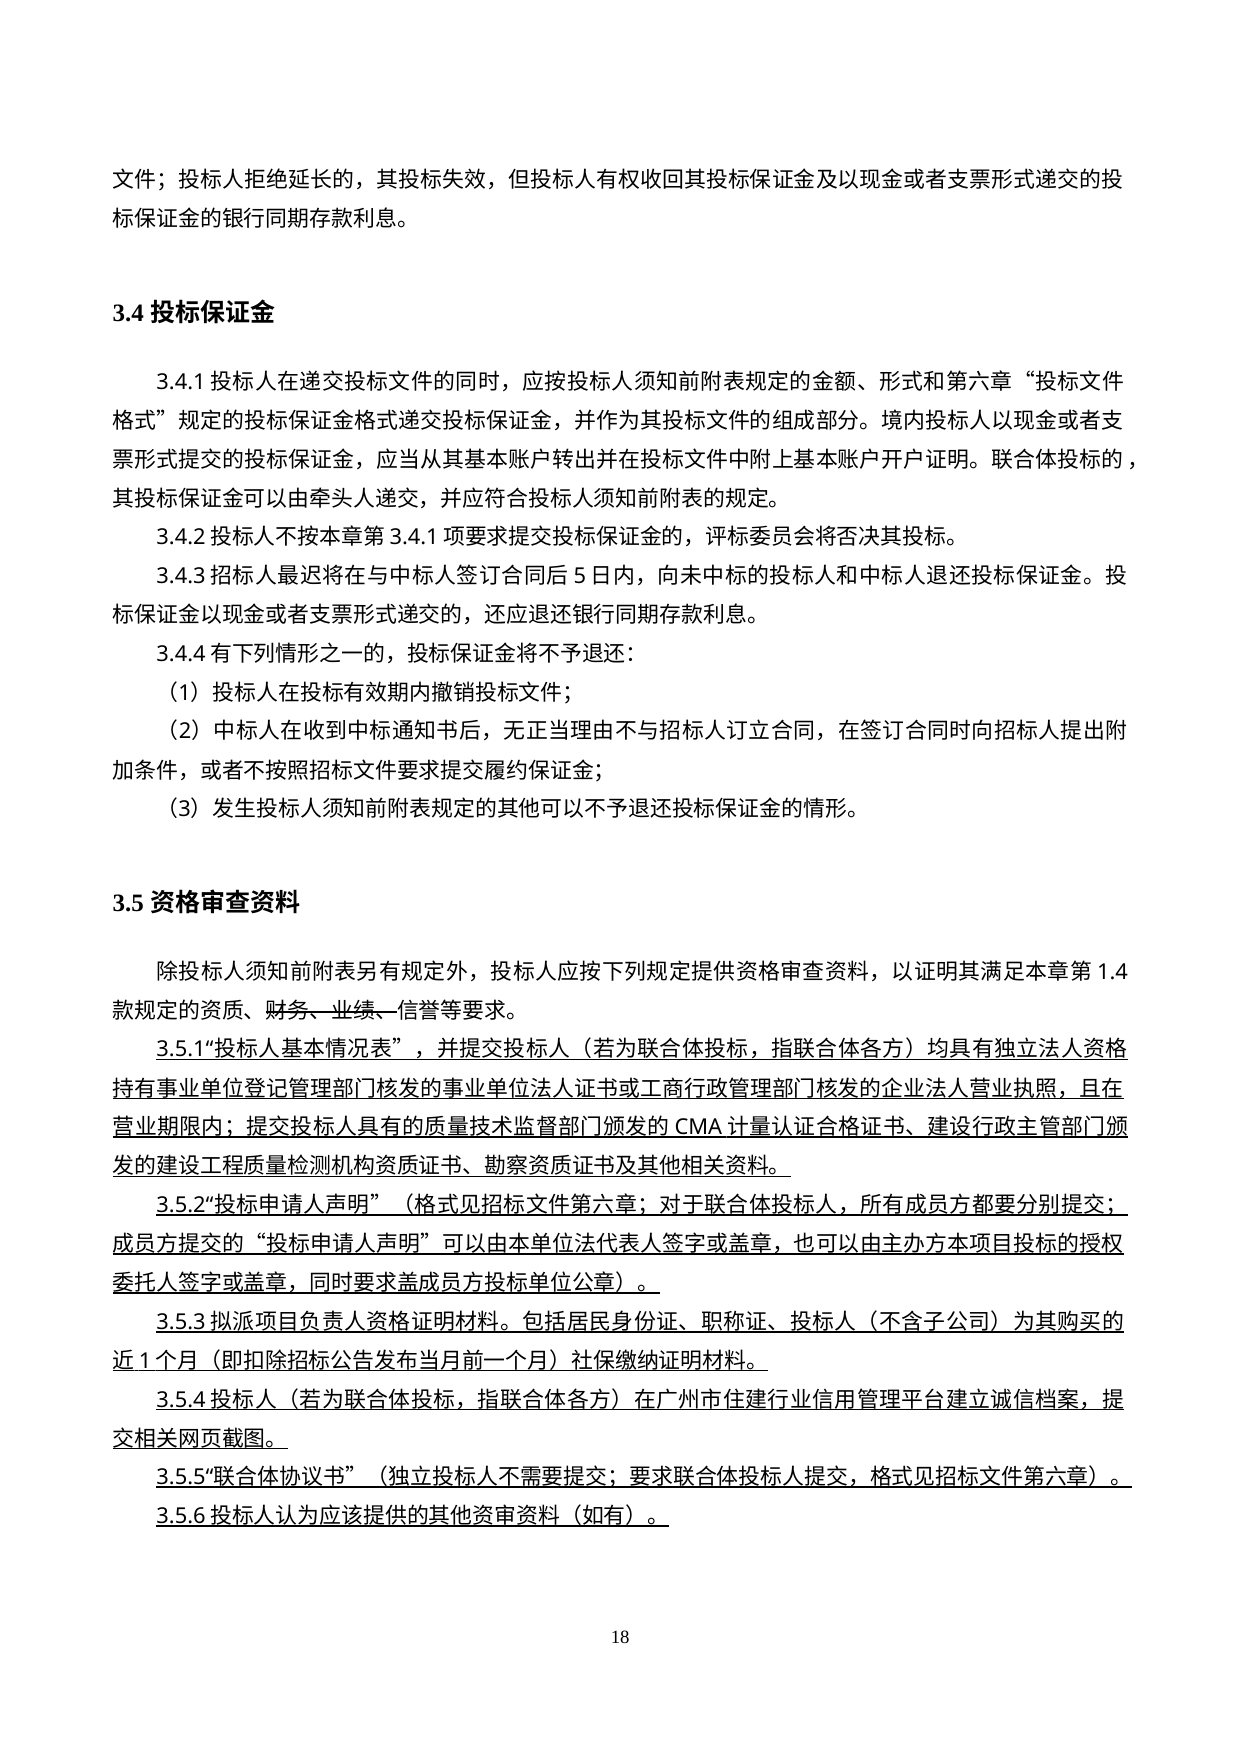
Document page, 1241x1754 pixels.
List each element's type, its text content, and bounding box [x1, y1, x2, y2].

text 除投标人须知前附表另有规定外，投标人应按下列规定提供资格审查资料，以证明其满足本章第1.4款规定的资质、财务、业绩、信誉等要求。 [112, 953, 1128, 1025]
text （1）投标人在投标有效期内撤销投标文件； [112, 674, 1128, 707]
text 3.4.3招标人最迟将在与中标人签订合同后5日内，向未中标的投标人和中标人退还投标保证金。投标保证金以现金或者支票形式递交的，还应退还银行同期存款利息。 [112, 558, 1128, 629]
text 3.5.5“联合体协议书”（独立投标人不需要提交；要求联合体投标人提交，格式见招标文件第六章）。 [112, 1459, 1128, 1491]
text 3.5.4投标人（若为联合体投标，指联合体各方）在广州市住建行业信用管理平台建立诚信档案，提交相关网页截图。 [112, 1381, 1128, 1453]
text 3.5.1“投标人基本情况表”，并提交投标人（若为联合体投标，指联合体各方）均具有独立法人资格，持有事业单位登记管理部门核发的事业单位法人证书或工商行政管理部门核发的企业法人营业执照，且在营业期限内；提交投标人具有的质量技术监督部门颁发的CMA计量认证合格证书、建设行政主管部门颁发的建设工程质量检测机构资质证书、勘察资质证书及其他相关资料。 [112, 1137, 1128, 1181]
subtitle 3.4 投标保证金 [112, 278, 1128, 343]
subtitle 3.5 资格审查资料 [112, 868, 1128, 933]
text 3.5.1“投标人基本情况表”，并提交投标人（若为联合体投标，指联合体各方）均具有独立法人资格，持有事业单位登记管理部门核发的事业单位法人证书或工商行政管理部门核发的企业法人营业执照，且在营业期限内；提交投标人具有的质量技术监督部门颁发的CMA计量认证合格证书、建设行政主管部门颁发的建设工程质量检测机构资质证书、勘察资质证书及其他相关资料。 [112, 1031, 1128, 1136]
text 3.5.3拟派项目负责人资格证明材料。包括居民身份证、职称证、投标人（不含子公司）为其购买的近1个月（即扣除招标公告发布当月前一个月）社保缴纳证明材料。 [112, 1303, 1128, 1375]
text 3.4.2投标人不按本章第3.4.1项要求提交投标保证金的，评标委员会将否决其投标。 [112, 519, 1128, 551]
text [112, 162, 1128, 233]
text （3）发生投标人须知前附表规定的其他可以不予退还投标保证金的情形。 [112, 791, 1128, 823]
text 3.4.1投标人在递交投标文件的同时，应按投标人须知前附表规定的金额、形式和第六章“投标文件格式”规定的投标保证金格式递交投标保证金，并作为其投标文件的组成部分。境内投标人以现金或者支票形式提交的投标保证金，应当从其基本账户转出并在投标文件中附上基本账户开户证明。联合体投标的，其投标保证金可以由牵头人递交，并应符合投标人须知前附表的规定。 [112, 363, 1128, 513]
text （2）中标人在收到中标通知书后，无正当理由不与招标人订立合同，在签订合同时向招标人提出附加条件，或者不按照招标文件要求提交履约保证金； [112, 713, 1128, 785]
text 3.5.2“投标申请人声明”（格式见招标文件第六章；对于联合体投标人，所有成员方都要分别提交；成员方提交的“投标申请人声明”可以由本单位法代表人签字或盖章，也可以由主办方本项目投标的授权委托人签字或盖章，同时要求盖成员方投标单位公章）。 [112, 1187, 1128, 1297]
text 3.5.6投标人认为应该提供的其他资审资料（如有）。 [112, 1498, 1128, 1530]
text 3.4.4有下列情形之一的，投标保证金将不予退还： [112, 636, 1128, 668]
